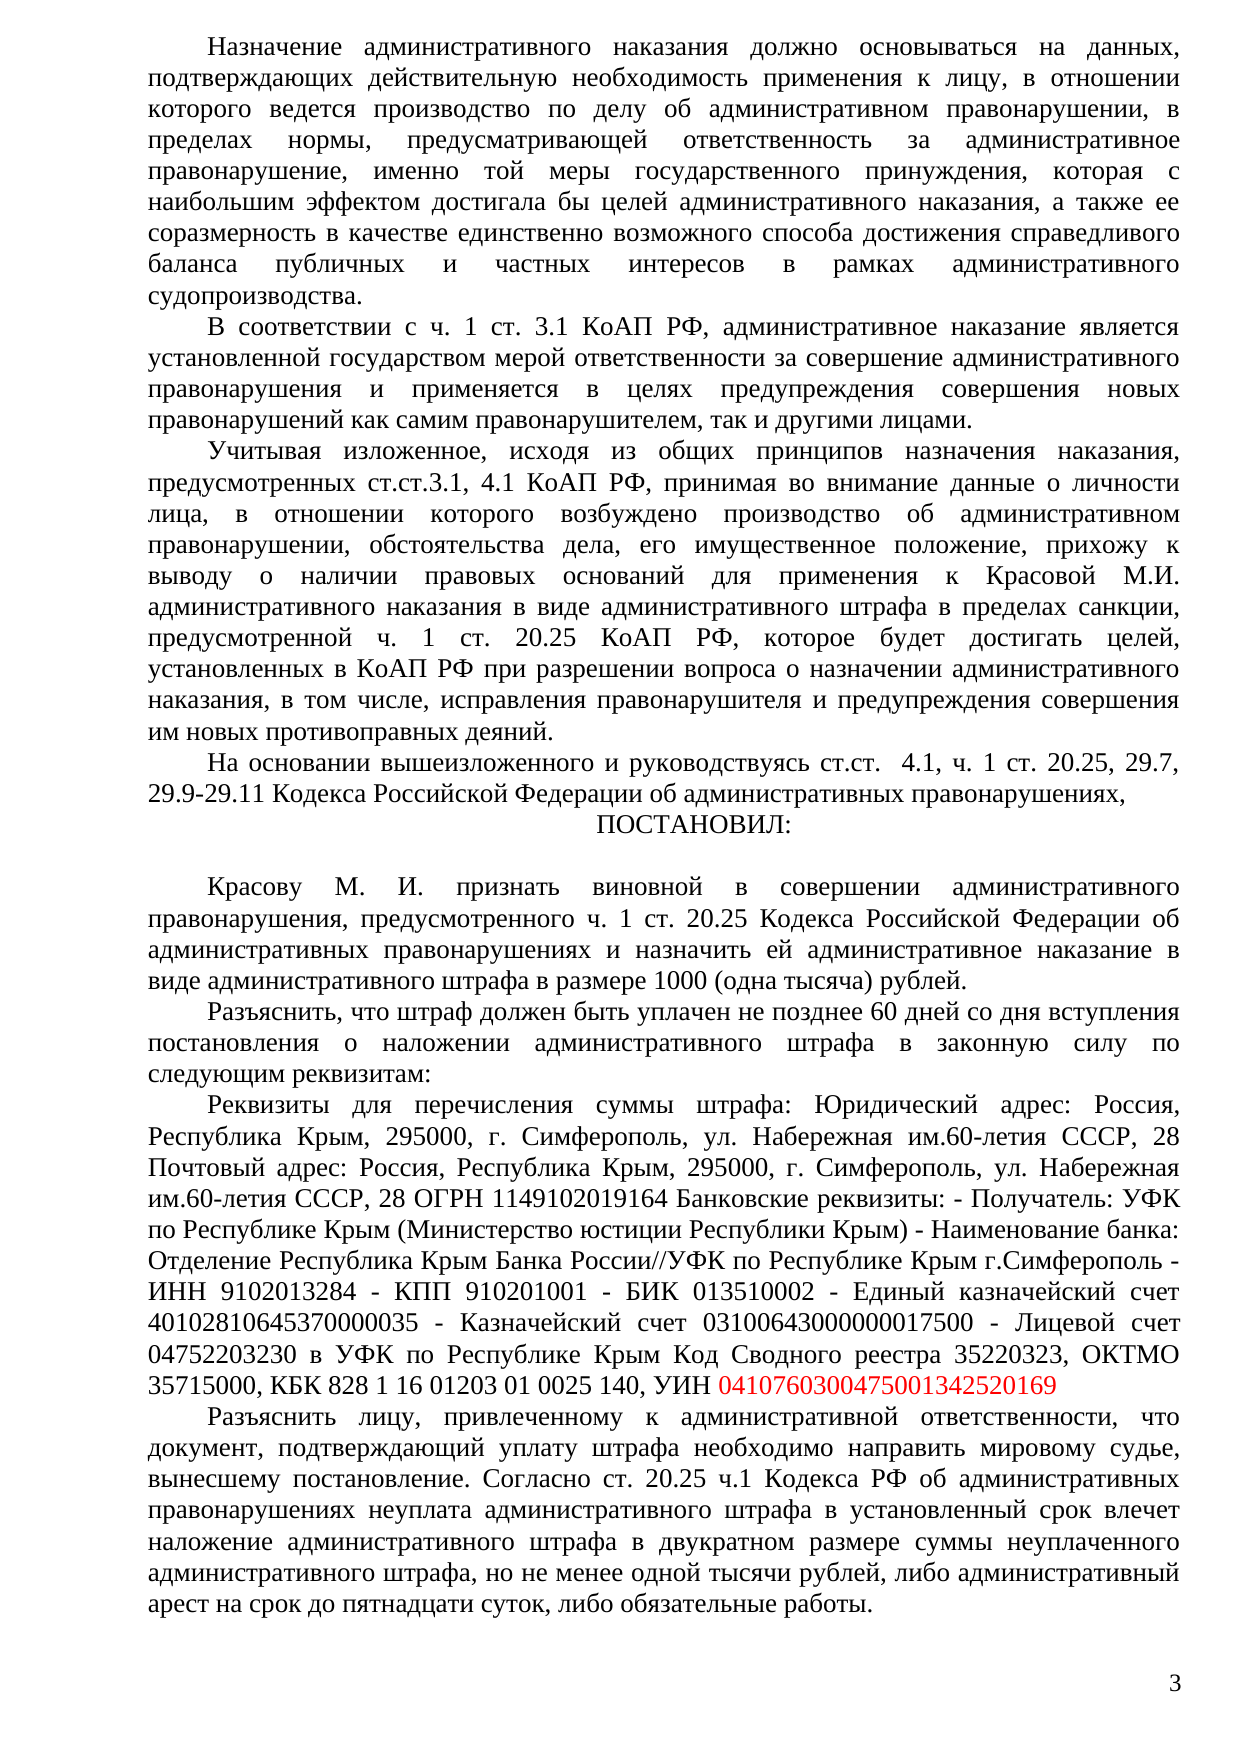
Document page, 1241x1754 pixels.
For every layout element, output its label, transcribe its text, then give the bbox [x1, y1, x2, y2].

text Назначение административного наказания должно основываться на данных, подтверждающих действительную необходимость применения к лицу, в отношении которого ведется производство по делу об административном правонарушении, в пределах нормы, предусматривающей ответственность за административное правонарушение, именно той меры государственного принуждения, которая с наибольшим эффектом достигала бы целей административного наказания, а также ее соразмерность в качестве единственно возможного способа достижения справедливого баланса публичных и частных интересов в рамках административного судопроизводства. [148, 29, 1181, 310]
text Красову М. И. признать виновной в совершении административного правонарушения, предусмотренного ч. 1 ст. 20.25 Кодекса Российской Федерации об административных правонарушениях и назначить ей административное наказание в виде административного штрафа в размере 1000 (одна тысяча) рублей. [148, 871, 1181, 995]
text В соответствии с ч. 1 ст. 3.1 КоАП РФ, административное наказание является установленной государством мерой ответственности за совершение административного правонарушения и применяется в целях предупреждения совершения новых правонарушений как самим правонарушителем, так и другими лицами. [148, 310, 1181, 434]
text Реквизиты для перечисления суммы штрафа: Юридический адрес: Россия, Республика Крым, 295000, г. Симферополь, ул. Набережная им.60-летия СССР, 28 Почтовый адрес: Россия, Республика Крым, 295000, г. Симферополь, ул. Набережная им.60-летия СССР, 28 ОГРН 1149102019164 Банковские реквизиты: - Получатель: УФК по Республике Крым (Министерство юстиции Республики Крым) - Наименование банка: Отделение Республика Крым Банка России//УФК по Республике Крым г.Симферополь - ИНН 9102013284 - КПП 910201001 - БИК 013510002 - Единый казначейский счет 40102810645370000035 - Казначейский счет 03100643000000017500 - Лицевой счет 04752203230 в УФК по Республике Крым Код Сводного реестра 35220323, ОКТМО 35715000, КБК 828 1 16 01203 01 0025 140, УИН 0410760300475001342520169 [148, 1088, 1181, 1400]
text ПОСТАНОВИЛ: [148, 808, 1181, 839]
text Разъяснить лицу, привлеченному к административной ответственности, что документ, подтверждающий уплату штрафа необходимо направить мировому судье, вынесшему постановление. Согласно ст. 20.25 ч.1 Кодекса РФ об административных правонарушениях неуплата административного штрафа в установленный срок влечет наложение административного штрафа в двукратном размере суммы неуплаченного административного штрафа, но не менее одной тысячи рублей, либо административный арест на срок до пятнадцати суток, либо обязательные работы. [148, 1400, 1181, 1618]
text Разъяснить, что штраф должен быть уплачен не позднее 60 дней со дня вступления постановления о наложении административного штрафа в законную силу по следующим реквизитам: [148, 995, 1181, 1088]
text На основании вышеизложенного и руководствуясь ст.ст. 4.1, ч. 1 ст. 20.25, 29.7, 29.9-29.11 Кодекса Российской Федерации об административных правонарушениях, [148, 746, 1181, 808]
text Учитывая изложенное, исходя из общих принципов назначения наказания, предусмотренных ст.ст.3.1, 4.1 КоАП РФ, принимая во внимание данные о личности лица, в отношении которого возбуждено производство об административном правонарушении, обстоятельства дела, его имущественное положение, прихожу к выводу о наличии правовых оснований для применения к Красовой М.И. административного наказания в виде административного штрафа в пределах санкции, предусмотренной ч. 1 ст. 20.25 КоАП РФ, которое будет достигать целей, установленных в КоАП РФ при разрешении вопроса о назначении административного наказания, в том числе, исправления правонарушителя и предупреждения совершения им новых противоправных деяний. [148, 434, 1181, 746]
